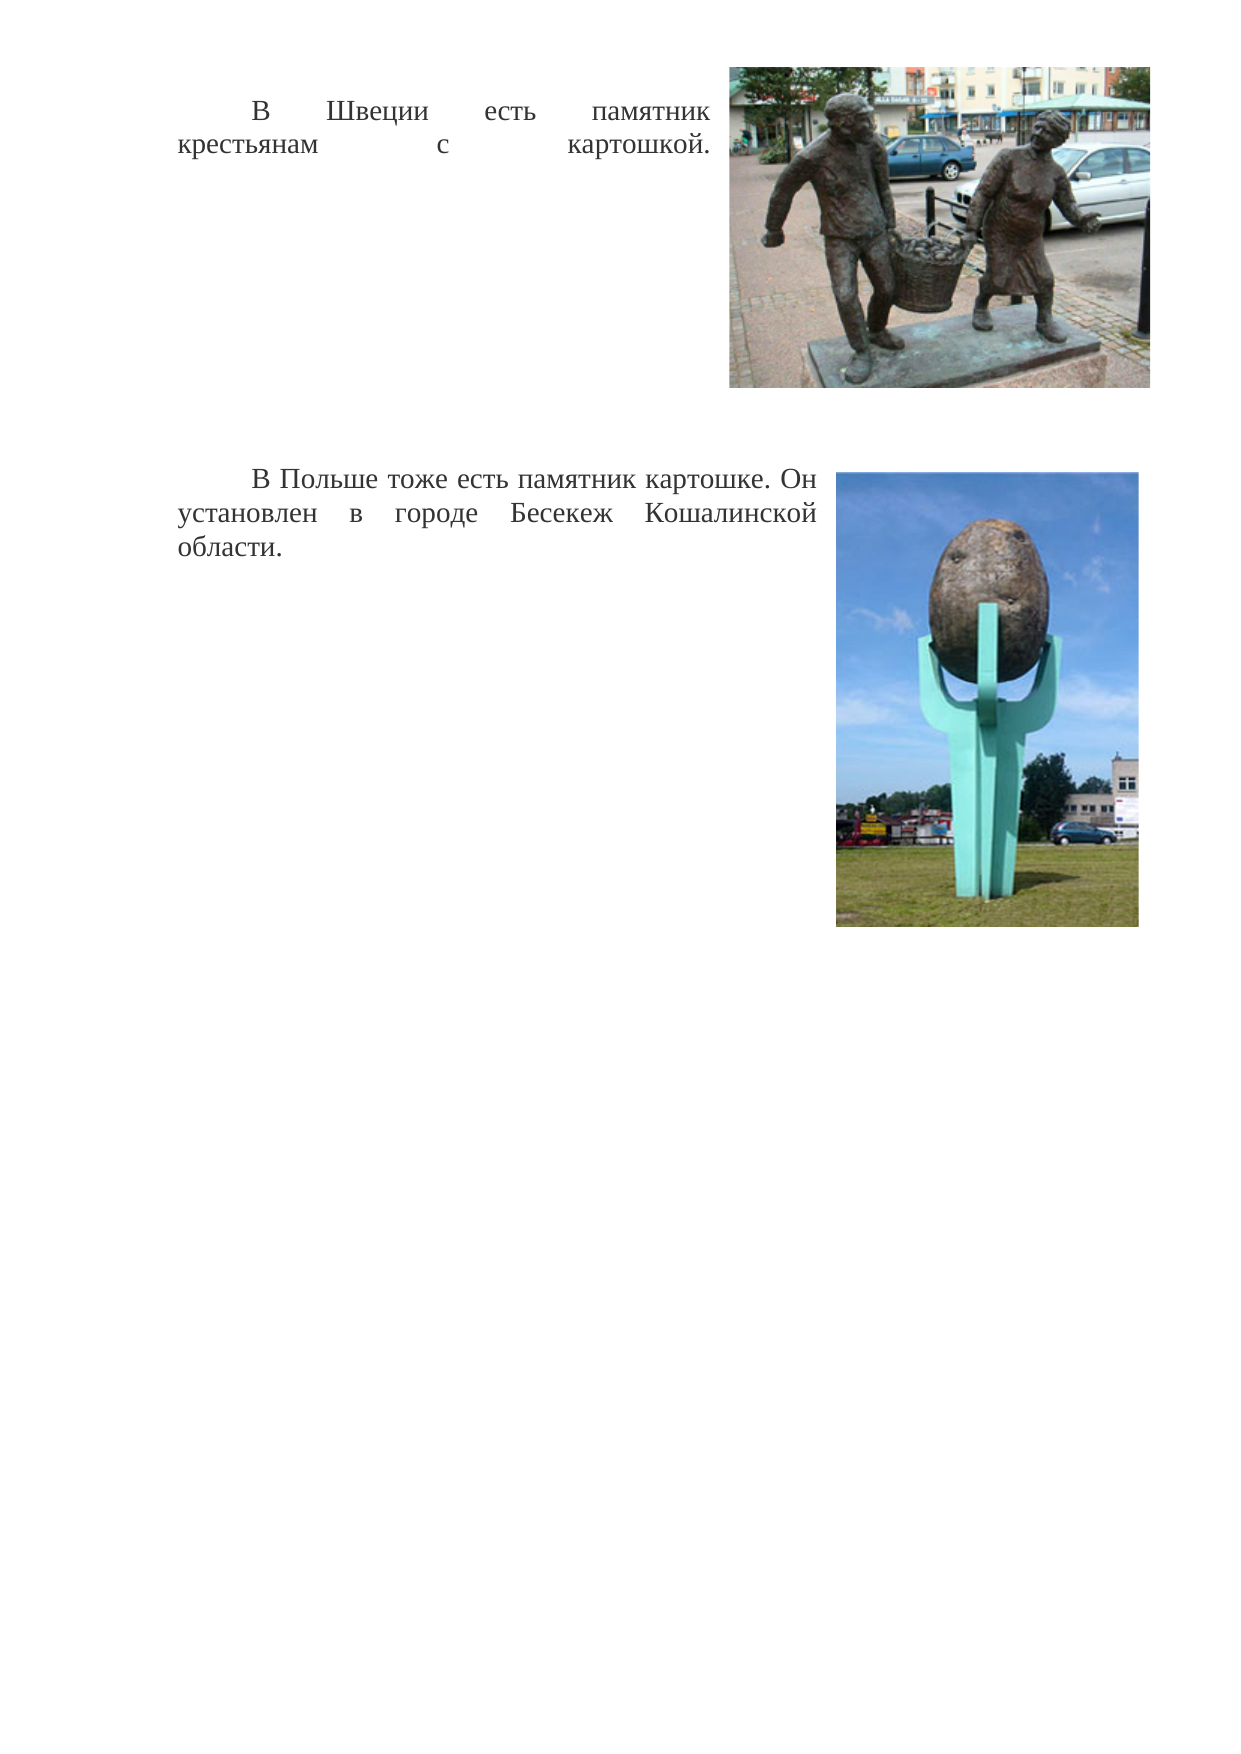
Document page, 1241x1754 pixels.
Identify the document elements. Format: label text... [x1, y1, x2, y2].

text В Польше тоже есть памятник картошке. Он установлен в городе Бесекеж Кошалинской области. [177, 462, 1137, 687]
text В Швеции есть памятник крестьянам с картошкой. [177, 93, 728, 227]
picture [728, 67, 1150, 386]
picture [835, 472, 1139, 926]
